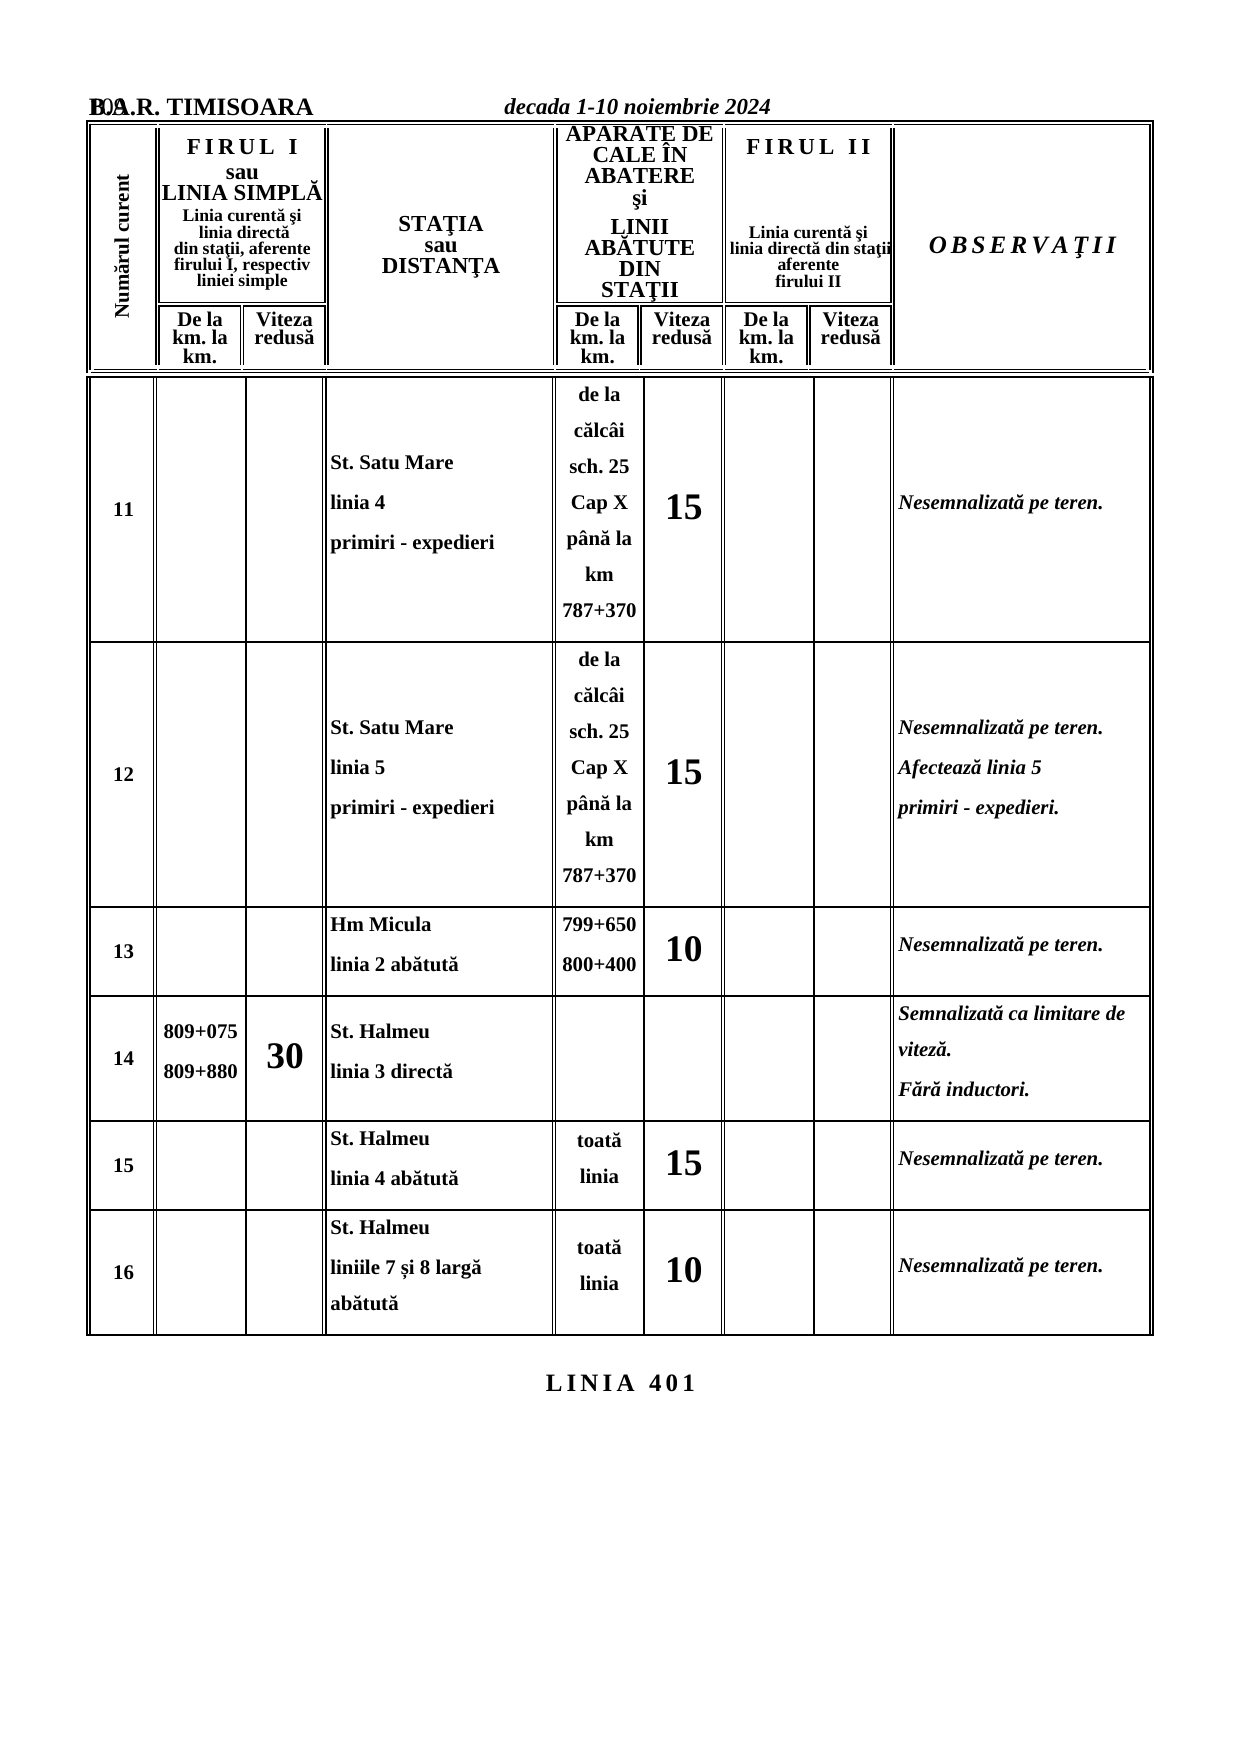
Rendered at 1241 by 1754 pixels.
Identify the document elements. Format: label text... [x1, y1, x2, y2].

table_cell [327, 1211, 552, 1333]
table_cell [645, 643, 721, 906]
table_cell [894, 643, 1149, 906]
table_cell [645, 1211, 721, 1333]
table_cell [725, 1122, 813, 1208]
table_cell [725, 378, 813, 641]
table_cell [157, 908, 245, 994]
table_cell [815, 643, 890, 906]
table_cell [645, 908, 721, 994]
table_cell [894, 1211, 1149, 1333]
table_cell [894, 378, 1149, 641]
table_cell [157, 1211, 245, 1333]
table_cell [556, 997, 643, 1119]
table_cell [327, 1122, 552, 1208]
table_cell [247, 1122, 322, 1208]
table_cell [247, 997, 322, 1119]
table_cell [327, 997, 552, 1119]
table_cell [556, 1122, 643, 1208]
text LINIA 401 [94, 1368, 1146, 1397]
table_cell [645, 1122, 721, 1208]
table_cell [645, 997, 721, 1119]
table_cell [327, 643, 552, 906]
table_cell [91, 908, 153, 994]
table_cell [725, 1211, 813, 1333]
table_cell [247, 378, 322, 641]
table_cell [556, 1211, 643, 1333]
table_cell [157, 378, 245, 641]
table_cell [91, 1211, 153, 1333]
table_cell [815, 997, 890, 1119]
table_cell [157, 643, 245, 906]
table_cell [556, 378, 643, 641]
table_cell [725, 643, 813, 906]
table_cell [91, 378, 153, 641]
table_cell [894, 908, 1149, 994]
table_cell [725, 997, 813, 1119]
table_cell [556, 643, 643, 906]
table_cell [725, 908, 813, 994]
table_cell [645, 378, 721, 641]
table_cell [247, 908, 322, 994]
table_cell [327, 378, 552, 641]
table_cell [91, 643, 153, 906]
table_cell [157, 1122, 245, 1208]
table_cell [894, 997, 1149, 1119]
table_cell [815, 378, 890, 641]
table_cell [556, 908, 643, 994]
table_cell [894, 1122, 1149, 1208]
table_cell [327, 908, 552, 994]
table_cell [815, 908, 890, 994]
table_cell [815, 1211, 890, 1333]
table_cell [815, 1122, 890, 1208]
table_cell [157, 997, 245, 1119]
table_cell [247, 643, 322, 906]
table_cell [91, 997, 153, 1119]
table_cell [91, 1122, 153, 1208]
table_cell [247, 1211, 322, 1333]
